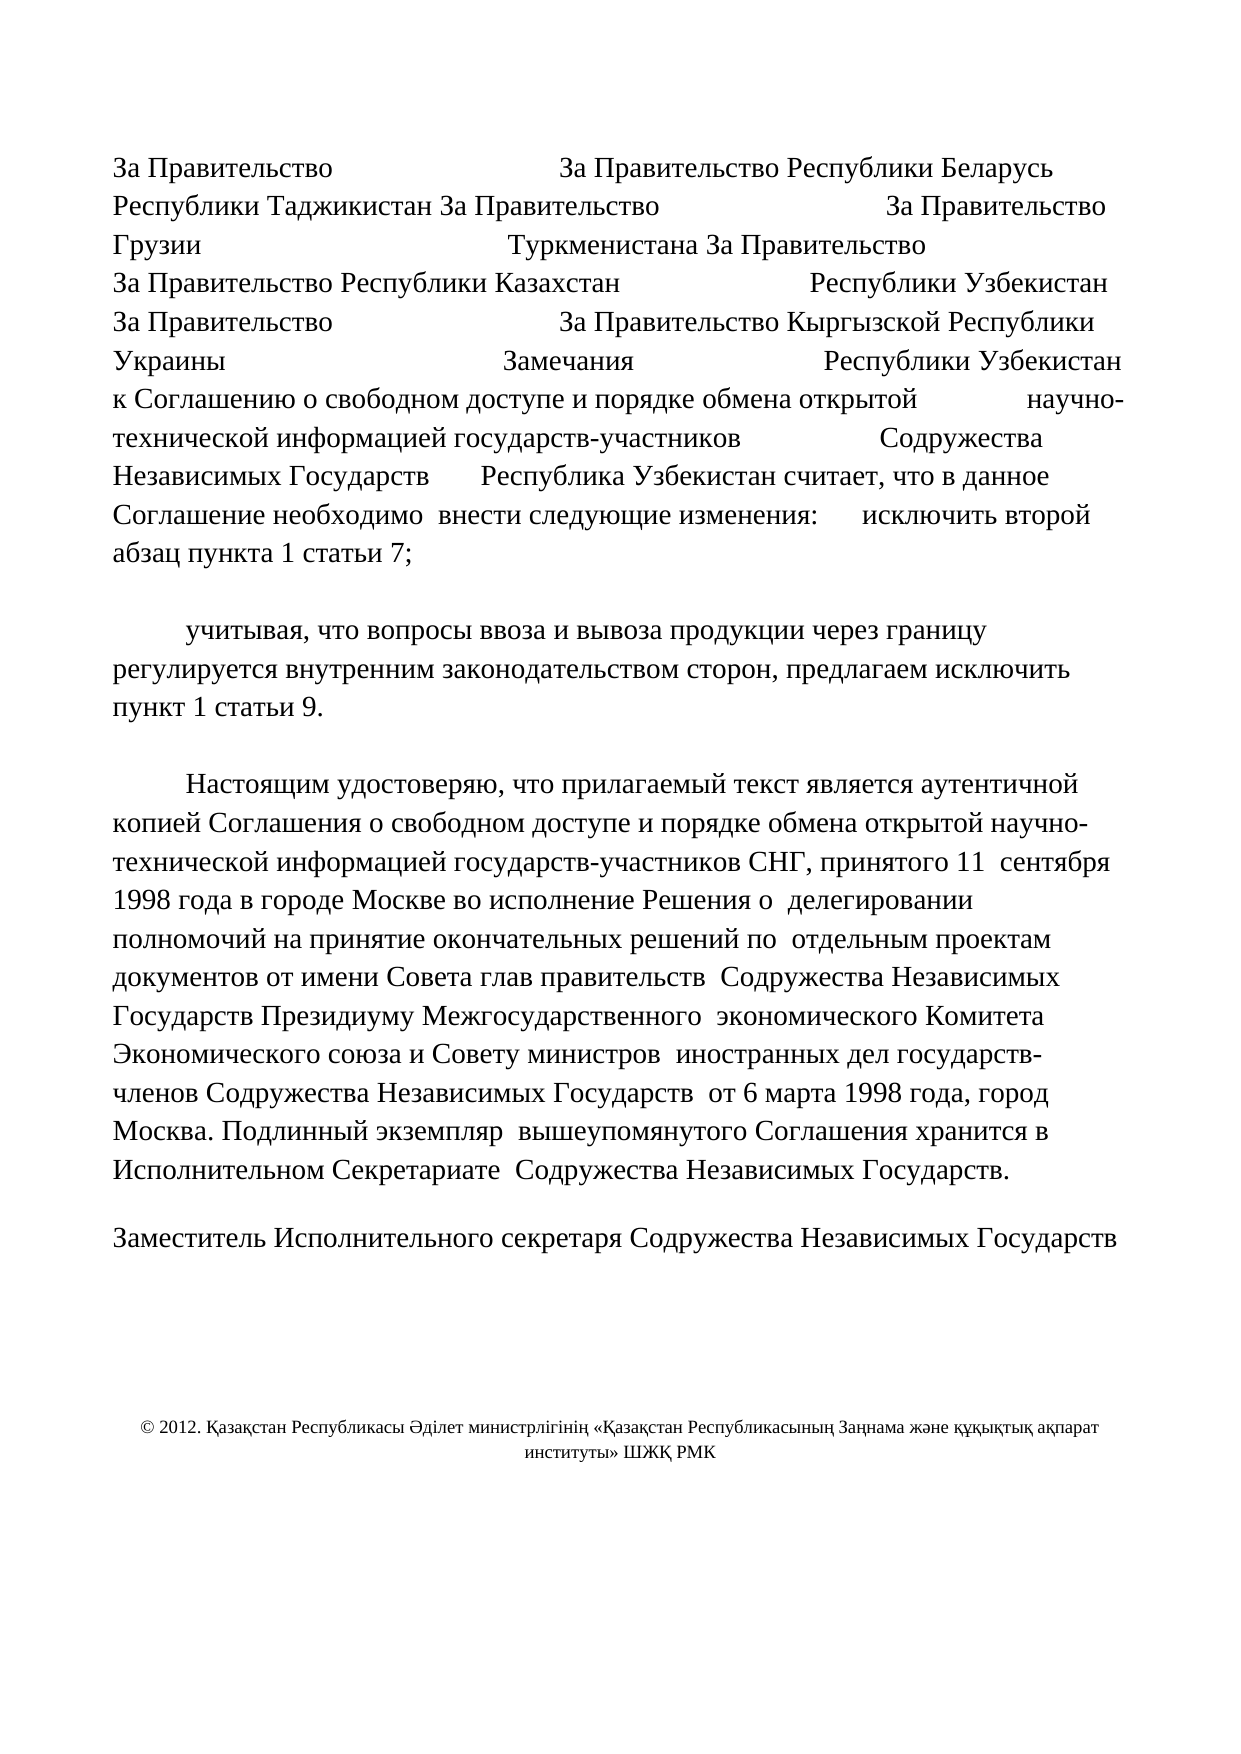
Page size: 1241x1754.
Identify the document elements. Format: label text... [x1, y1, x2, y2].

text © 2012. Қазақстан Республикасы Әділет министрлігінің «Қазақстан Республикасының Заңнама және құқықтық ақпарат институты» ШЖҚ РМК [112, 1416, 1128, 1463]
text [112, 150, 1128, 569]
text Заместитель Исполнительного секретаря Содружества Независимых Государств [112, 1220, 1128, 1253]
text учитывая, что вопросы ввоза и вывоза продукции через границу регулируется внутренним законодательством сторон, предлагаем исключить пункт 1 статьи 9. Настоящим удостоверяю, что прилагаемый текст является аутентичной копией Соглашения о свободном доступе и порядке обмена открытой научно- технической информацией государств-участников СНГ, принятого 11 сентября 1998 года в городе Москве во исполнение Решения о делегировании полномочий на принятие окончательных решений по отдельным проектам документов от имени Совета глав правительств Содружества Независимых Государств Президиуму Межгосударственного экономического Комитета Экономического союза и Совету министров иностранных дел государств-членов Содружества Независимых Государств от 6 марта 1998 года, город Москва. Подлинный экземпляр вышеупомянутого Соглашения хранится в Исполнительном Секретариате Содружества Независимых Государств. [112, 574, 1128, 1216]
